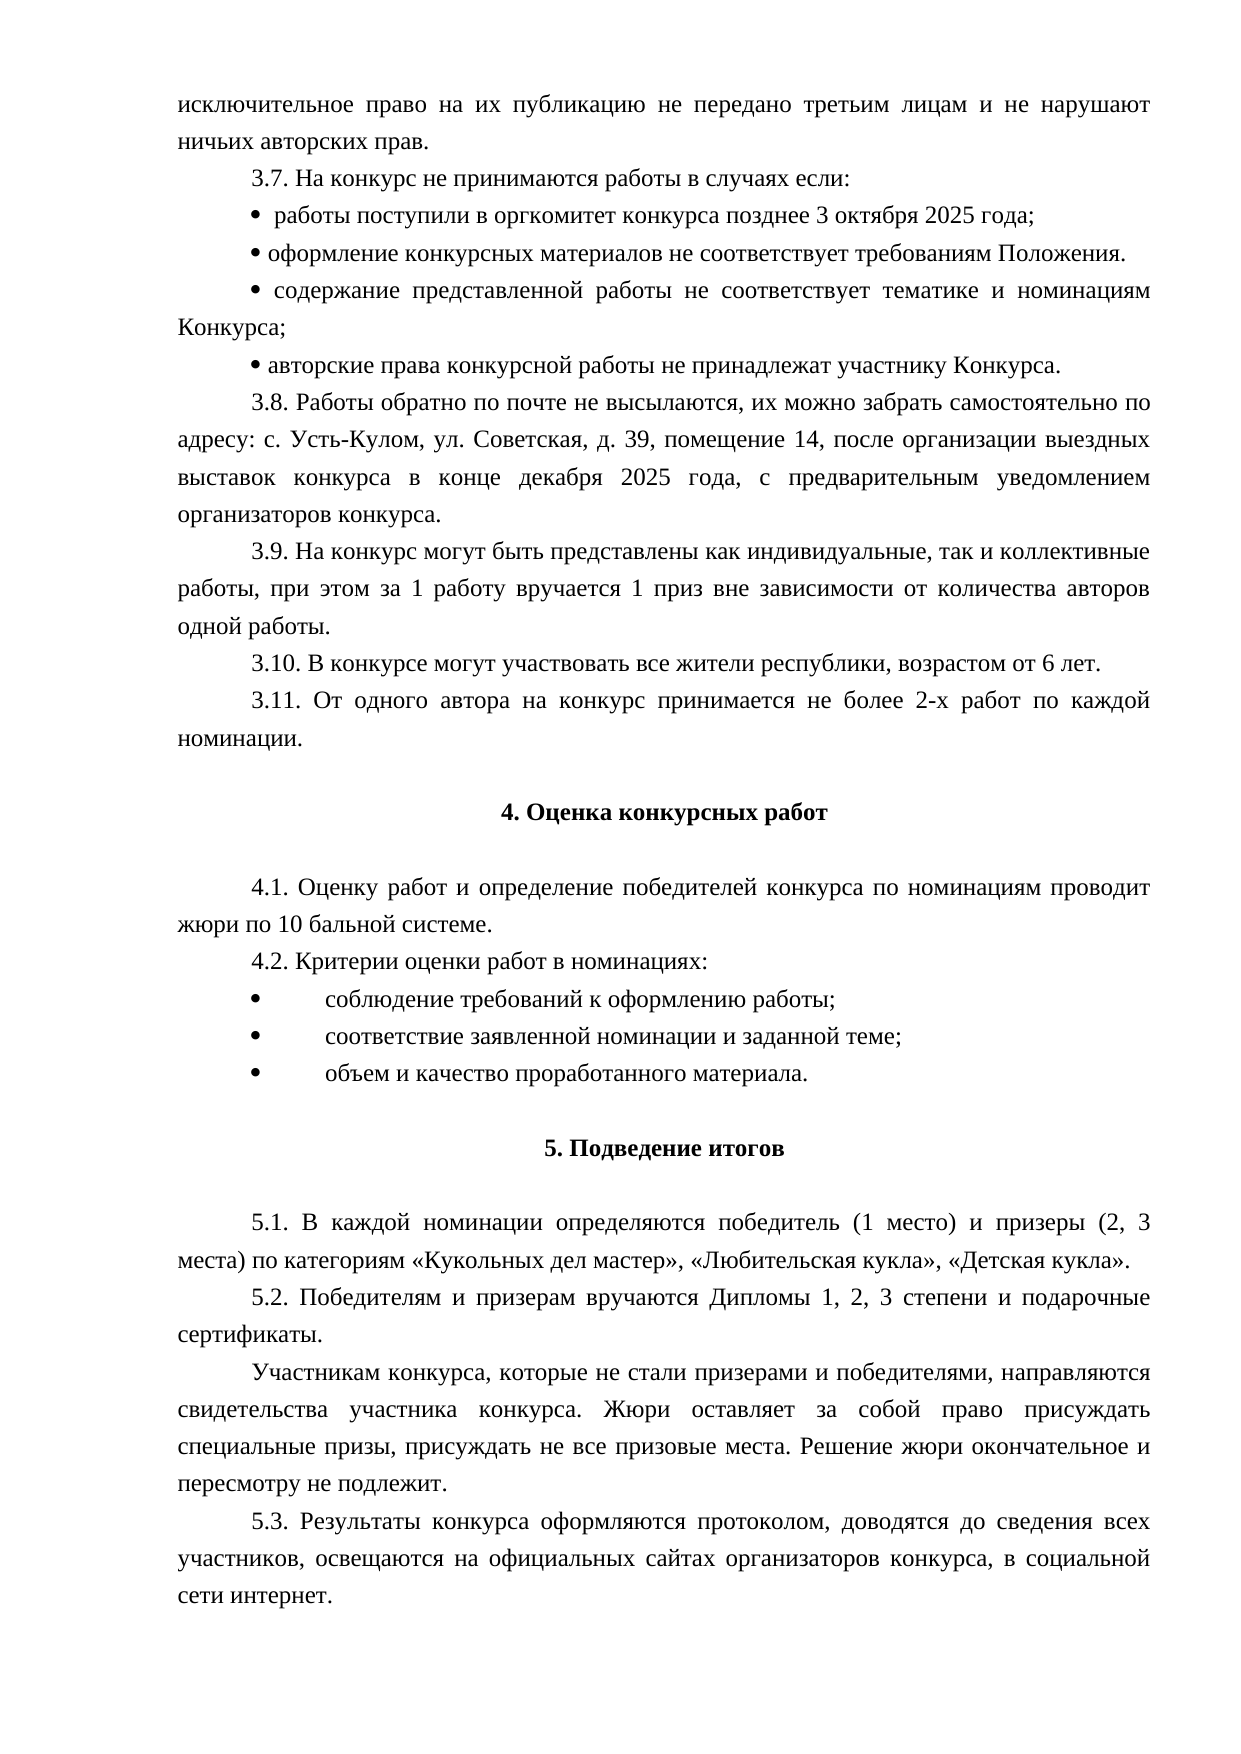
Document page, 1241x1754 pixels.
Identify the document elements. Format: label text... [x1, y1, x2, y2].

text работы поступили в оргкомитет конкурса позднее 3 октября 2025 года; [177, 201, 1152, 229]
text 4.1. Оценку работ и определение победителей конкурса по номинациям проводит жюри по 10 бальной системе. [177, 872, 1152, 938]
list объем и качество проработанного материала. [177, 1058, 1152, 1087]
text оформление конкурсных материалов не соответствует требованиям Положения. [177, 238, 1152, 267]
text 5.1. В каждой номинации определяются победитель (1 место) и призеры (2, 3 места) по категориям «Кукольных дел мастер», «Любительская кукла», «Детская кукла». [177, 1207, 1152, 1273]
text содержание представленной работы не соответствует тематике и номинациям Конкурса; [177, 275, 1152, 341]
text 3.8. Работы обратно по почте не высылаются, их можно забрать самостоятельно по адресу: с. Усть-Кулом, ул. Советская, д. 39, помещение 14, после организации выездных выставок конкурса в конце декабря 2025 года, с предварительным уведомлением организаторов конкурса. [177, 387, 1152, 528]
text 5.3. Результаты конкурса оформляются протоколом, доводятся до сведения всех участников, освещаются на официальных сайтах организаторов конкурса, в социальной сети интернет. [177, 1506, 1152, 1609]
text 3.11. От одного автора на конкурс принимается не более 2-х работ по каждой номинации. [177, 685, 1152, 751]
text 5. Подведение итогов [177, 1133, 1152, 1162]
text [177, 89, 1152, 155]
text 3.9. На конкурс могут быть представлены как индивидуальные, так и коллективные работы, при этом за 1 работу вручается 1 приз вне зависимости от количества авторов одной работы. [177, 536, 1152, 639]
text 5.2. Победителям и призерам вручаются Дипломы 1, 2, 3 степени и подарочные сертификаты. [177, 1282, 1152, 1348]
text 3.7. На конкурс не принимаются работы в случаях если: [177, 163, 1152, 192]
list соблюдение требований к оформлению работы; [177, 984, 1152, 1012]
text 4. Оценка конкурсных работ [177, 797, 1152, 826]
text 3.10. В конкурсе могут участвовать все жители республики, возрастом от 6 лет. [177, 648, 1152, 677]
text Участникам конкурса, которые не стали призерами и победителями, направляются свидетельства участника конкурса. Жюри оставляет за собой право присуждать специальные призы, присуждать не все призовые места. Решение жюри окончательное и пересмотру не подлежит. [177, 1357, 1152, 1497]
text 4.2. Критерии оценки работ в номинациях: [177, 946, 1152, 975]
list соответствие заявленной номинации и заданной теме; [177, 1021, 1152, 1050]
text авторские права конкурсной работы не принадлежат участнику Конкурса. [177, 350, 1152, 378]
